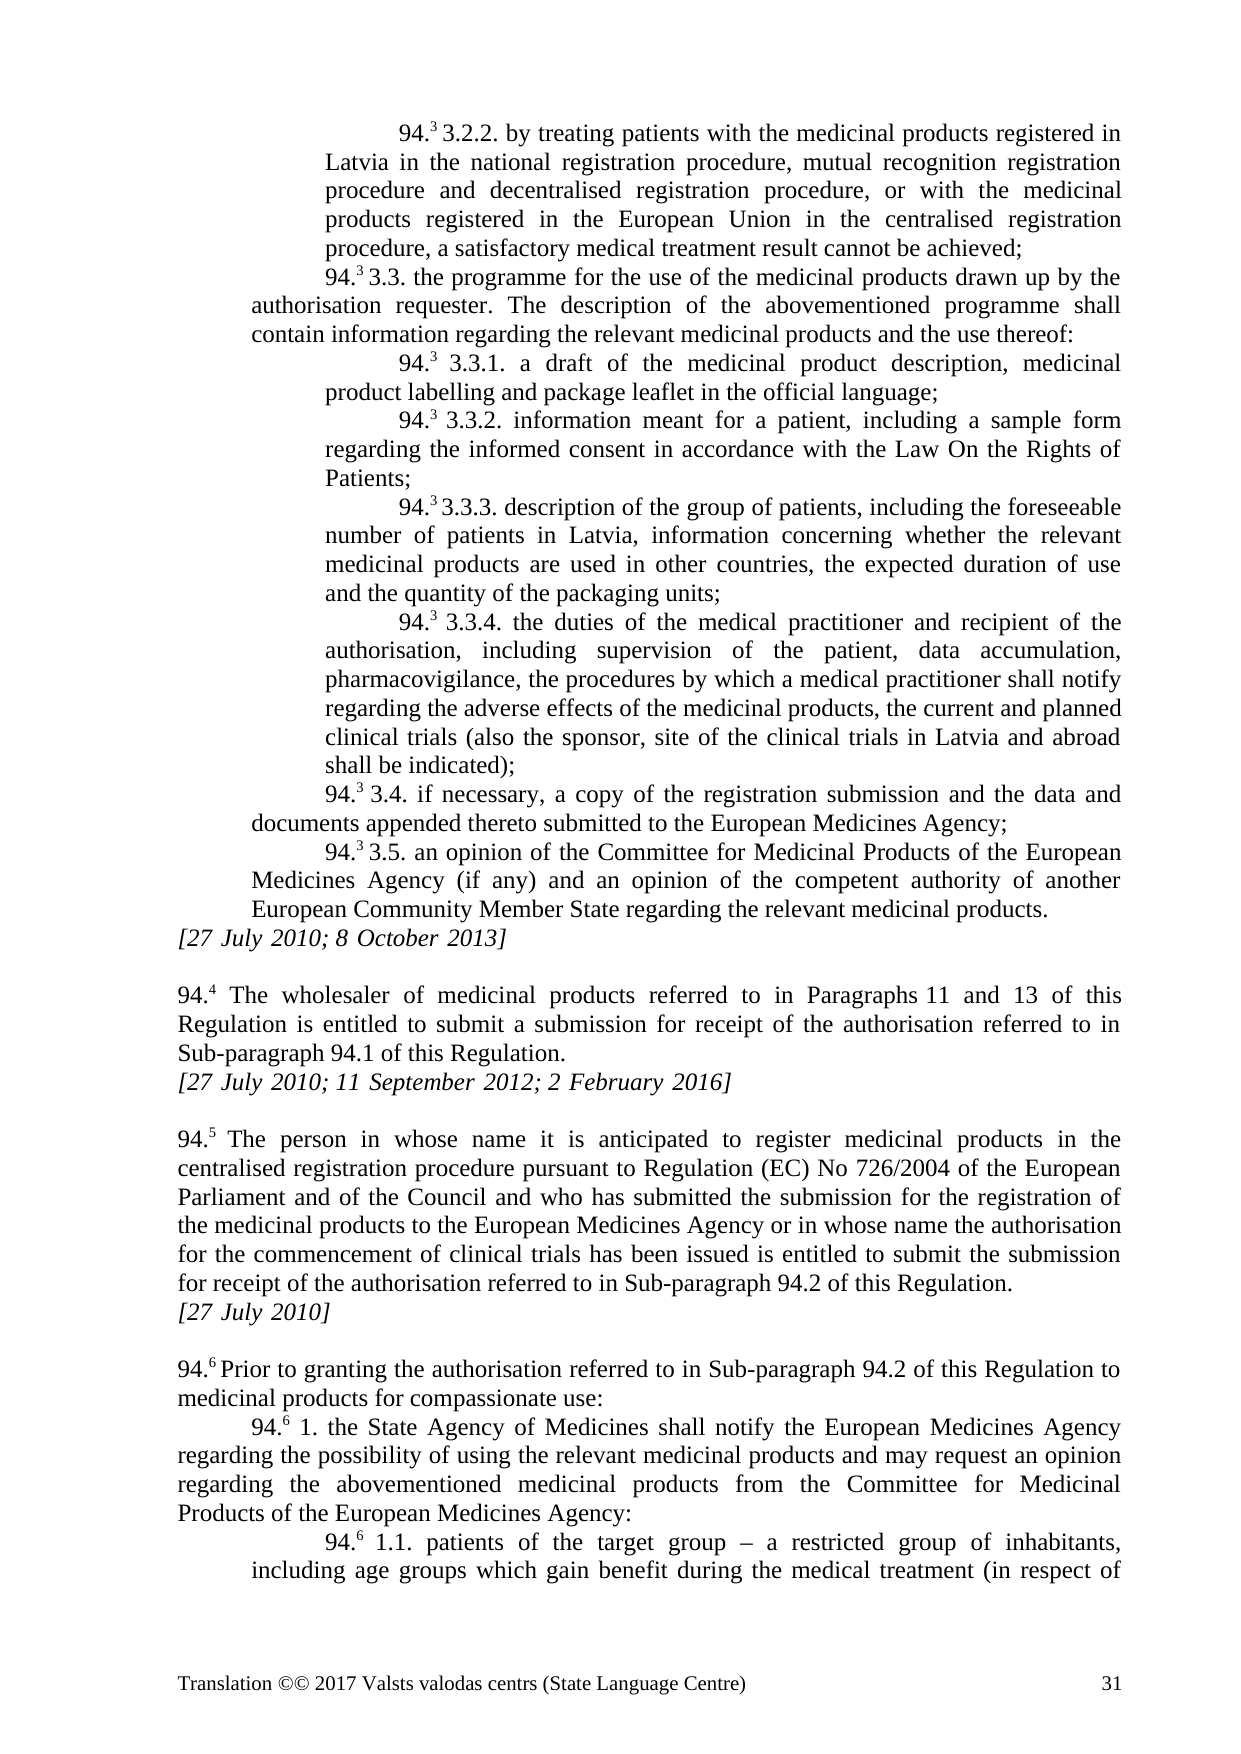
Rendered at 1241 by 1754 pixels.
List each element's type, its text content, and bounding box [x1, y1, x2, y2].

text 94.3 3.3.4. the duties of the medical practitioner and recipient of the authorisation, including supervision of the patient, data accumulation, pharmacovigilance, the procedures by which a medical practitioner shall notify regarding the adverse effects of the medicinal products, the current and planned clinical trials (also the sponsor, site of the clinical trials in Latvia and abroad shall be indicated); [325, 607, 1122, 779]
text 94.3 3.4. if necessary, a copy of the registration submission and the data and documents appended thereto submitted to the European Medicines Agency; [251, 779, 1122, 837]
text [251, 1527, 1122, 1584]
text 94.3 3.2.2. by treating patients with the medicinal products registered in Latvia in the national registration procedure, mutual recognition registration procedure and decentralised registration procedure, or with the medicinal products registered in the European Union in the centralised registration procedure, a satisfactory medical treatment result cannot be achieved; [325, 118, 1122, 262]
text 94.3 3.3.1. a draft of the medicinal product description, medicinal product labelling and package leaflet in the official language; [325, 348, 1122, 406]
text 94.5 The person in whose name it is anticipated to register medicinal products in the centralised registration procedure pursuant to Regulation (EC) No 726/2004 of the European Parliament and of the Council and who has submitted the submission for the registration of the medicinal products to the European Medicines Agency or in whose name the authorisation for the commencement of clinical trials has been issued is entitled to submit the submission for receipt of the authorisation referred to in Sub-paragraph 94.2 of this Regulation. [177, 1124, 1122, 1297]
text 94.6 1. the State Agency of Medicines shall notify the European Medicines Agency regarding the possibility of using the relevant medicinal products and may request an opinion regarding the abovementioned medicinal products from the Committee for Medicinal Products of the European Medicines Agency: [177, 1412, 1122, 1527]
text 94.4 The wholesaler of medicinal products referred to in Paragraphs 11 and 13 of this Regulation is entitled to submit a submission for receipt of the authorisation referred to in Sub-paragraph 94.1 of this Regulation. [177, 981, 1122, 1067]
text [27 July 2010] [177, 1297, 1122, 1326]
text 94.6 Prior to granting the authorisation referred to in Sub-paragraph 94.2 of this Regulation to medicinal products for compassionate use: [177, 1354, 1122, 1412]
text 94.3 3.5. an opinion of the Committee for Medicinal Products of the European Medicines Agency (if any) and an opinion of the competent authority of another European Community Member State regarding the relevant medicinal products. [251, 837, 1122, 923]
text [27 July 2010; 11 September 2012; 2 February 2016] [177, 1067, 1122, 1096]
text 94.3 3.3. the programme for the use of the medicinal products drawn up by the authorisation requester. The description of the abovementioned programme shall contain information regarding the relevant medicinal products and the use thereof: [251, 262, 1122, 348]
text [27 July 2010; 8 October 2013] [177, 923, 1122, 952]
text 94.3 3.3.3. description of the group of patients, including the foreseeable number of patients in Latvia, information concerning whether the relevant medicinal products are used in other countries, the expected duration of use and the quantity of the packaging units; [325, 492, 1122, 607]
text 94.3 3.3.2. information meant for a patient, including a sample form regarding the informed consent in accordance with the Law On the Rights of Patients; [325, 406, 1122, 492]
